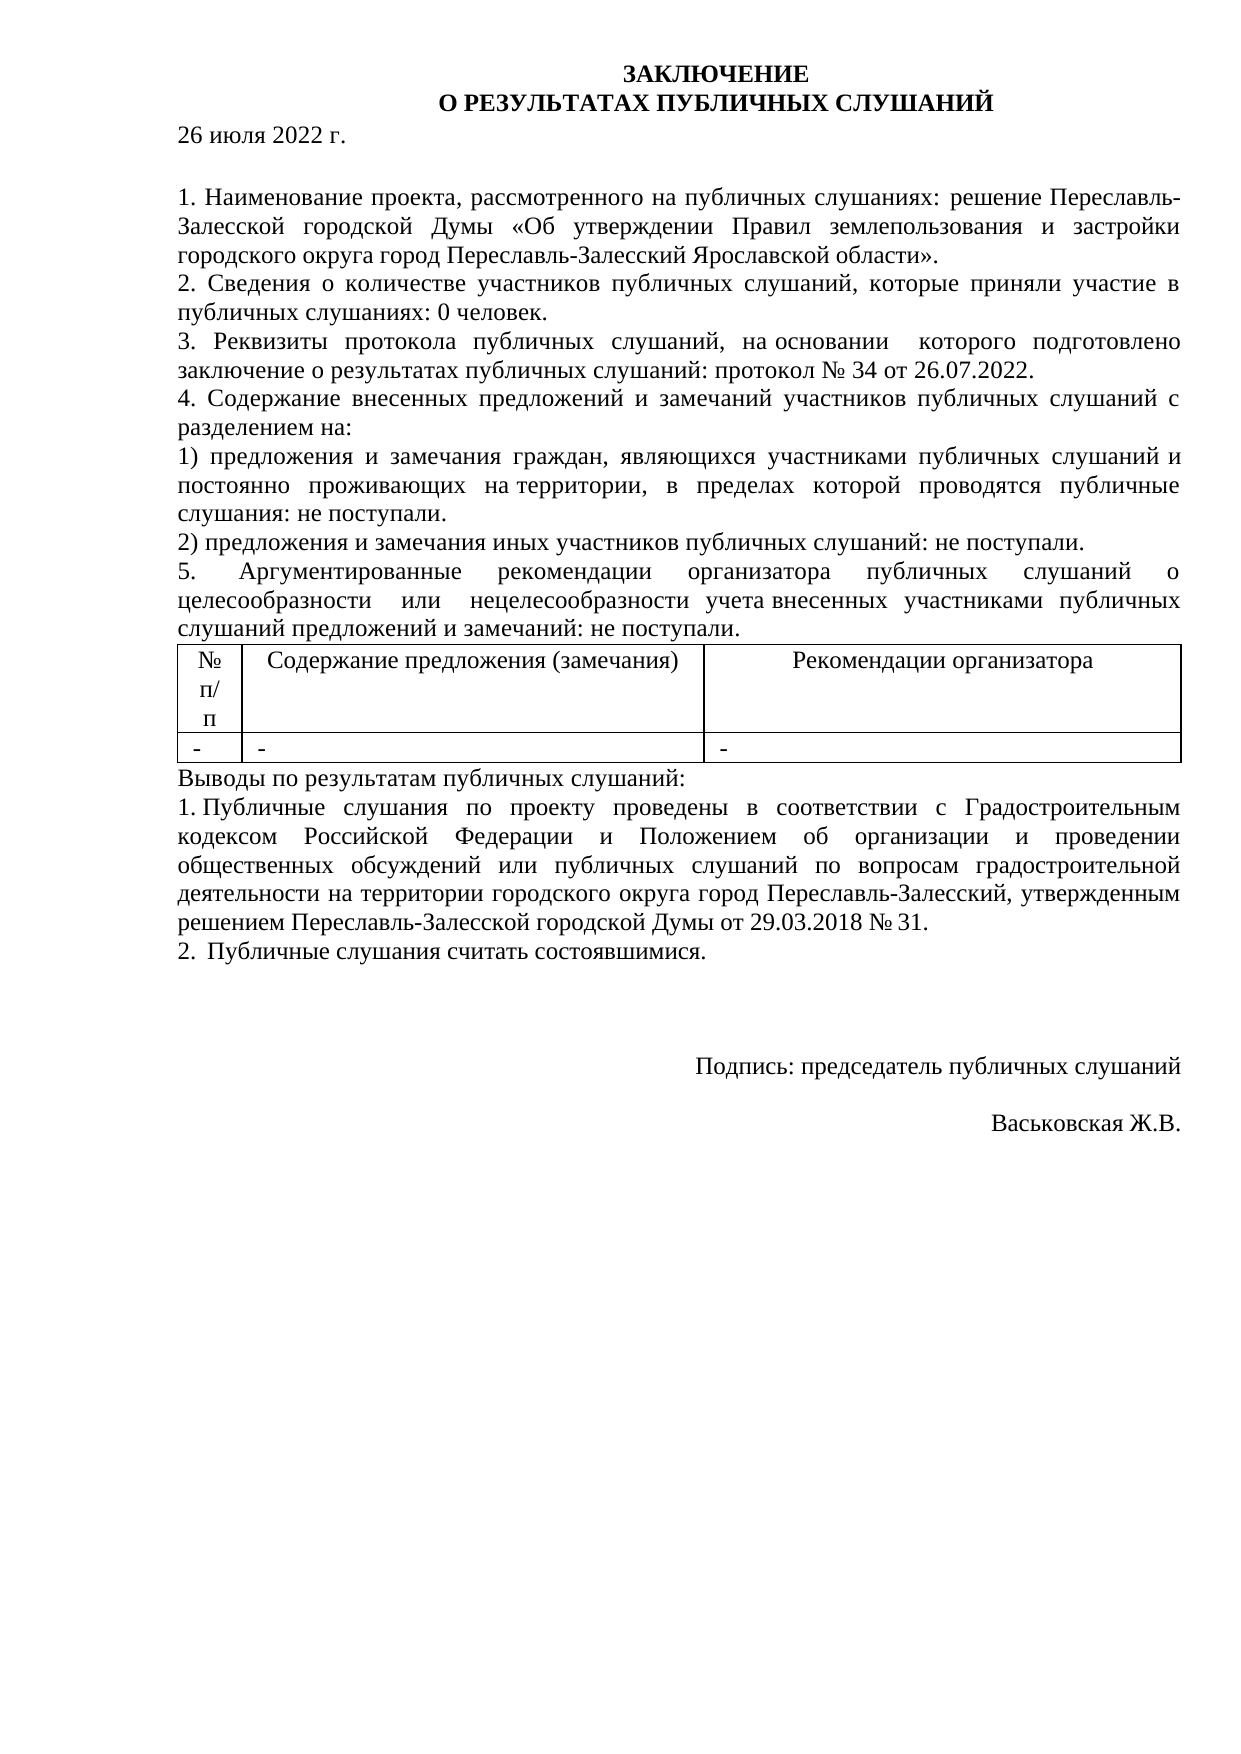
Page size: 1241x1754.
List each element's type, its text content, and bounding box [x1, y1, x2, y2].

text ЗАКЛЮЧЕНИЕ [177, 59, 1181, 88]
text 4. Содержание внесенных предложений и замечаний участников публичных слушаний с разделением на: [177, 383, 1181, 441]
text 1. Публичные слушания по проекту проведены в соответствии с Градостроительным кодексом Российской Федерации и Положением об организации и проведении общественных обсуждений или публичных слушаний по вопросам градостроительной деятельности на территории городского округа город Переславль-Залесский, утвержденным решением Переславль-Залесской городской Думы от 29.03.2018 № 31. [177, 792, 1181, 936]
text 2. Публичные слушания считать состоявшимися. [177, 936, 1181, 965]
table_cell - [178, 733, 241, 762]
text 3. Реквизиты протокола публичных слушаний, на основании которого подготовлено заключение о результатах публичных слушаний: протокол № 34 от 26.07.2022. [177, 326, 1181, 383]
text 1. Наименование проекта, рассмотренного на публичных слушаниях: решение Переславль-Залесской городской Думы «Об утверждении Правил землепользования и застройки городского округа город Переславль-Залесский Ярославской области». [177, 182, 1181, 268]
text 1) предложения и замечания граждан, являющихся участниками публичных слушаний и постоянно проживающих на территории, в пределах которой проводятся публичные слушания: не поступали. [177, 441, 1181, 527]
table_cell - [705, 733, 1180, 762]
text 2) предложения и замечания иных участников публичных слушаний: не поступали. [177, 527, 1181, 556]
text Васьковская Ж.В. [177, 1108, 1181, 1137]
table_cell Содержание предложения (замечания) [243, 645, 703, 732]
text 5. Аргументированные рекомендации организатора публичных слушаний о целесообразности или нецелесообразности учета внесенных участниками публичных слушаний предложений и замечаний: не поступали. [177, 556, 1181, 642]
text 26 июля 2022 г. [177, 117, 1181, 149]
table_cell - [243, 733, 703, 762]
table_cell № п/п [178, 645, 241, 732]
text Подпись: председатель публичных слушаний [177, 1051, 1181, 1080]
text Выводы по результатам публичных слушаний: [177, 763, 1181, 792]
text 2. Сведения о количестве участников публичных слушаний, которые приняли участие в публичных слушаниях: 0 человек. [177, 268, 1181, 326]
text О РЕЗУЛЬТАТАХ ПУБЛИЧНЫХ СЛУШАНИЙ [177, 88, 1181, 117]
table_cell Рекомендации организатора [705, 645, 1180, 732]
